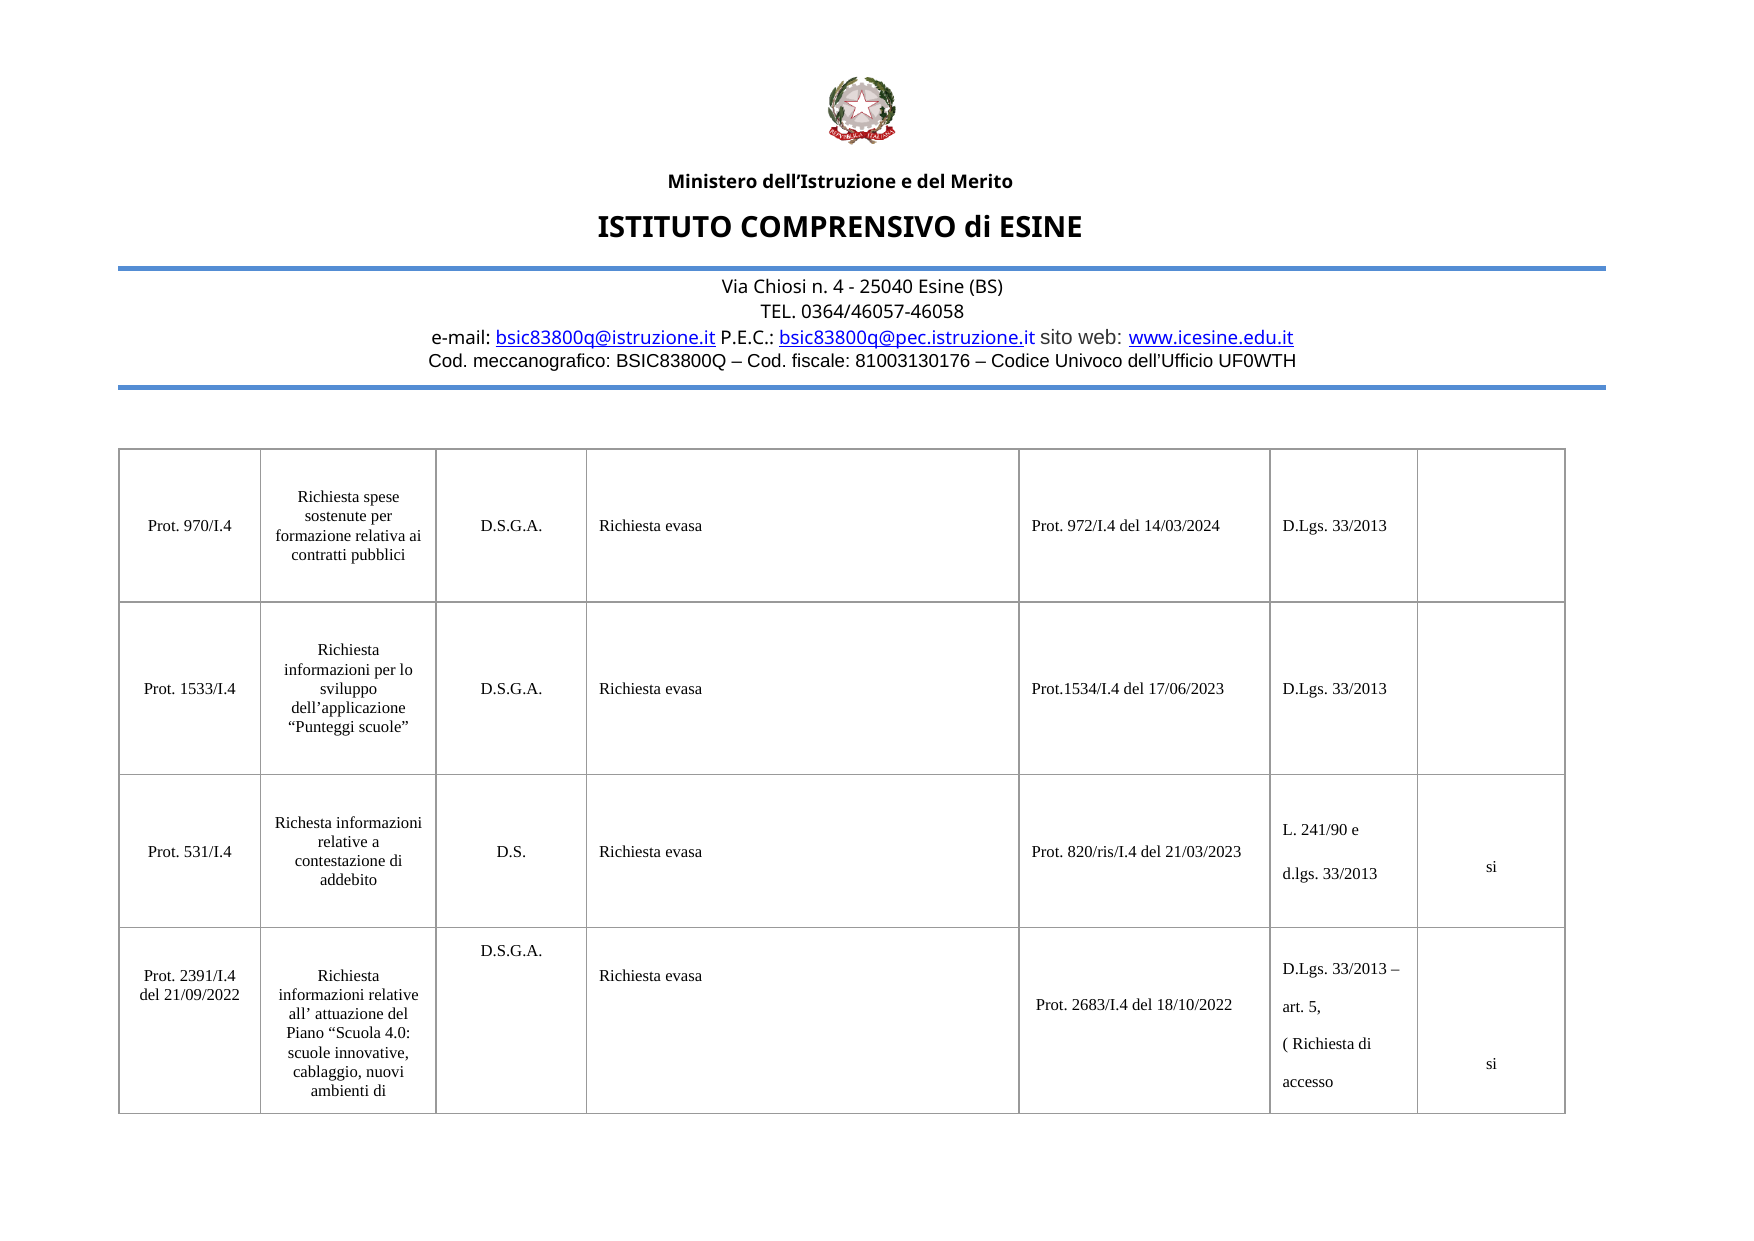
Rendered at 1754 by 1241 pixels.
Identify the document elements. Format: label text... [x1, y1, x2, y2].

table_cell Richiesta evasa [587, 928, 1018, 1112]
table_cell Prot. 531/I.4 [120, 775, 260, 927]
table_cell D.S.G.A. [437, 928, 586, 1112]
table_cell Prot. 820/ris/I.4 del 21/03/2023 [1020, 775, 1269, 927]
table_cell Prot. 970/I.4 [120, 450, 260, 601]
table_cell [1418, 450, 1564, 601]
table_cell si [1418, 775, 1564, 927]
table_cell D.Lgs. 33/2013 [1271, 450, 1417, 601]
table_cell Prot. 1533/I.4 [120, 603, 260, 773]
table_cell Richiesta informazioni per lo sviluppo dell’applicazione “Punteggi scuole” [261, 603, 435, 773]
table_cell D.S. [437, 775, 586, 927]
table_cell L. 241/90 e d.lgs. 33/2013 [1271, 775, 1417, 927]
table_cell D.Lgs. 33/2013 – art. 5, ( Richiesta di accesso generalizzato) [1271, 928, 1417, 1112]
table_cell D.Lgs. 33/2013 [1271, 603, 1417, 773]
table_cell si [1418, 928, 1564, 1112]
table_cell [1418, 603, 1564, 773]
table_cell Richiesta evasa [587, 450, 1018, 601]
table_cell Richiesta informazioni relative all’ attuazione del Piano “Scuola 4.0: scuole innovative, cablaggio, nuovi ambienti di apprendimento e laboratori” nell’ambito della Missione 4 – Componente 1 – del PNRR [261, 928, 435, 1112]
table_cell Prot. 2391/I.4 del 21/09/2022 [120, 928, 260, 1112]
picture [825, 73, 899, 147]
table_cell Prot.1534/I.4 del 17/06/2023 [1020, 603, 1269, 773]
table_cell D.S.G.A. [437, 450, 586, 601]
table_cell Richiesta evasa [587, 603, 1018, 773]
table_cell D.S.G.A. [437, 603, 586, 773]
table_cell Prot. 2683/I.4 del 18/10/2022 [1020, 928, 1269, 1112]
table_cell Richiesta spese sostenute per formazione relativa ai contratti pubblici [261, 450, 435, 601]
table_cell Prot. 972/I.4 del 14/03/2024 [1020, 450, 1269, 601]
table_cell Richesta informazioni relative a contestazione di addebito [261, 775, 435, 927]
table_cell Richiesta evasa [587, 775, 1018, 927]
